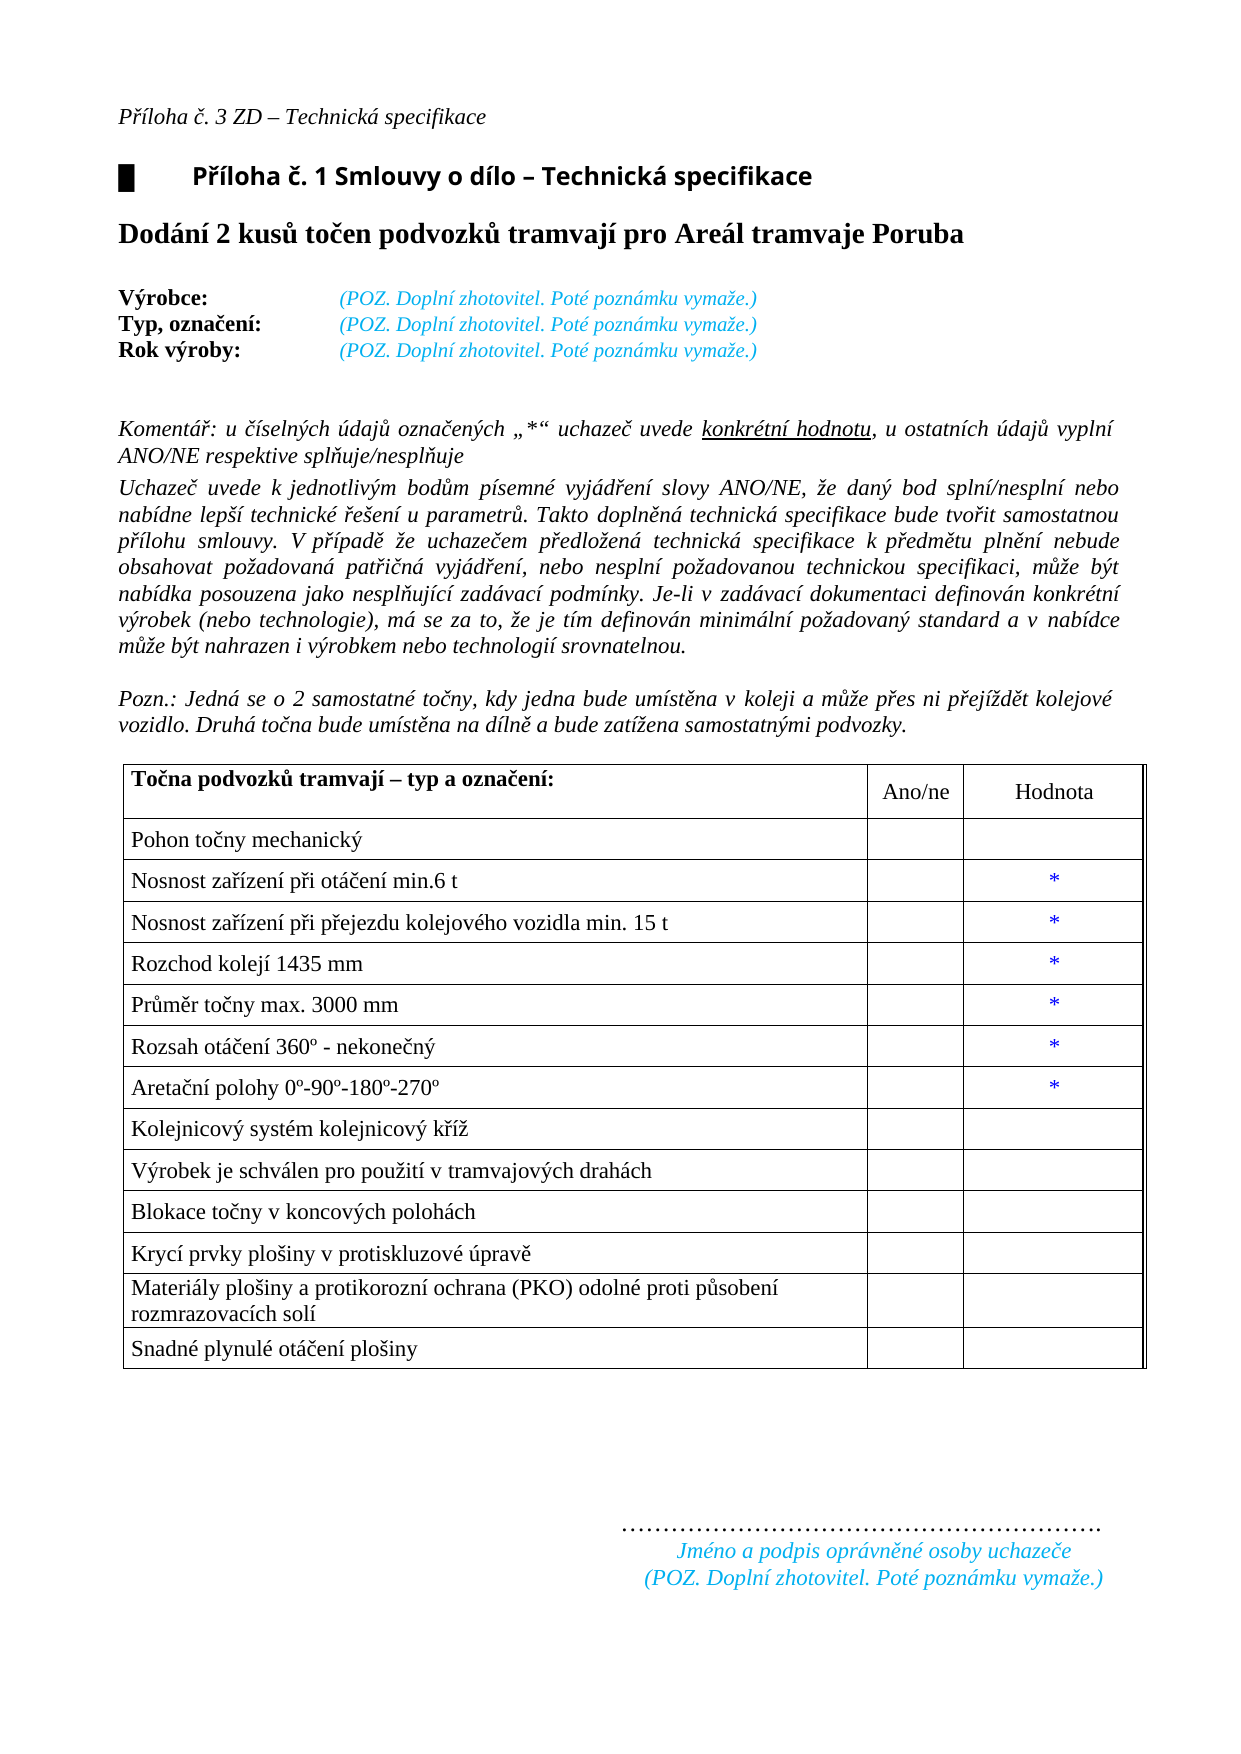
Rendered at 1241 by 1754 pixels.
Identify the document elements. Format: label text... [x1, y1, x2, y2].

table_header Ano/ne [868, 765, 963, 818]
table_cell [868, 1274, 963, 1327]
table_cell Nosnost zařízení při otáčení min.6 t [124, 860, 867, 901]
table_cell Rozsah otáčení 360º - nekonečný [124, 1026, 867, 1066]
table_cell Kolejnicový systém kolejnicový kříž [124, 1109, 867, 1149]
table_cell [868, 1150, 963, 1190]
table_cell * [964, 943, 1142, 983]
text Komentář: u číselných údajů označených „*“ uchazeč uvede konkrétní hodnotu, u ostatních údajů vyplní ANO/NE respektive splňuje/nesplňuje [118, 415, 1115, 468]
text (POZ. Doplní zhotovitel. Poté poznámku vymaže.) [635, 1563, 1115, 1590]
table_cell Pohon točny mechanický [124, 819, 867, 859]
text Jméno a podpis oprávněné osoby uchazeče [635, 1537, 1115, 1563]
table_cell [964, 1150, 1142, 1190]
table_cell [868, 1191, 963, 1232]
table_cell [868, 1328, 963, 1368]
text Uchazeč uvede k jednotlivým bodům písemné vyjádření slovy ANO/NE, že daný bod splní/nesplní nebo nabídne lepší technické řešení u parametrů. Takto doplněná technická specifikace bude tvořit samostatnou přílohu smlouvy. V případě že uchazečem předložená technická specifikace k předmětu plnění nebude obsahovat požadovaná patřičná vyjádření, nebo nesplní požadovanou technickou specifikaci, může být nabídka posouzena jako nesplňující zadávací podmínky. Je-li v zadávací dokumentaci definován konkrétní výrobek (nebo technologie), má se za to, že je tím definován minimální požadovaný standard a v nabídce může být nahrazen i výrobkem nebo technologií srovnatelnou. [118, 474, 1122, 659]
table_cell [964, 1274, 1142, 1327]
text Rok výroby: (POZ. Doplní zhotovitel. Poté poznámku vymaže.) [118, 336, 1115, 363]
table_header Hodnota [964, 765, 1142, 818]
table_cell [964, 819, 1142, 859]
text Dodání 2 kusů točen podvozků tramvají pro Areál tramvaje Poruba [118, 217, 1115, 250]
table_cell * [964, 860, 1142, 901]
table_header Točna podvozků tramvají – typ a označení: [124, 765, 867, 818]
table_cell * [964, 902, 1142, 942]
table_cell Snadné plynulé otáčení plošiny [124, 1328, 867, 1368]
table_cell Materiály plošiny a protikorozní ochrana (PKO) odolné proti působení rozmrazovacích solí [124, 1274, 867, 1327]
table_cell Blokace točny v koncových polohách [124, 1191, 867, 1232]
table_cell [868, 819, 963, 859]
table_cell [964, 1233, 1142, 1273]
text █ Příloha č. 1 Smlouvy o dílo – Technická specifikace [118, 158, 1004, 193]
table_cell Aretační polohy 0º-90º-180º-270º [124, 1067, 867, 1107]
text …………………………………………………. [620, 1484, 1115, 1537]
table_cell [964, 1109, 1142, 1149]
table_cell [868, 985, 963, 1025]
table_cell [868, 860, 963, 901]
table_cell [868, 902, 963, 942]
table_cell [868, 1026, 963, 1066]
table_cell Výrobek je schválen pro použití v tramvajových drahách [124, 1150, 867, 1190]
table_cell [964, 1328, 1142, 1368]
table_cell Rozchod kolejí 1435 mm [124, 943, 867, 983]
text Typ, označení: (POZ. Doplní zhotovitel. Poté poznámku vymaže.) [118, 310, 1115, 336]
table_cell [868, 1109, 963, 1149]
table_cell [868, 1233, 963, 1273]
table_cell * [964, 1026, 1142, 1066]
table_cell * [964, 985, 1142, 1025]
table_cell Nosnost zařízení při přejezdu kolejového vozidla min. 15 t [124, 902, 867, 942]
table_cell [868, 1067, 963, 1107]
table_cell Krycí prvky plošiny v protiskluzové úpravě [124, 1233, 867, 1273]
table_cell Průměr točny max. 3000 mm [124, 985, 867, 1025]
table_cell [868, 943, 963, 983]
table_cell [964, 1191, 1142, 1232]
text Výrobce: (POZ. Doplní zhotovitel. Poté poznámku vymaže.) [118, 284, 1115, 310]
table_cell * [964, 1067, 1142, 1107]
text Pozn.: Jedná se o 2 samostatné točny, kdy jedna bude umístěna v koleji a může přes ni přejíždět kolejové vozidlo. Druhá točna bude umístěna na dílně a bude zatížena samostatnými podvozky. [118, 685, 1115, 738]
